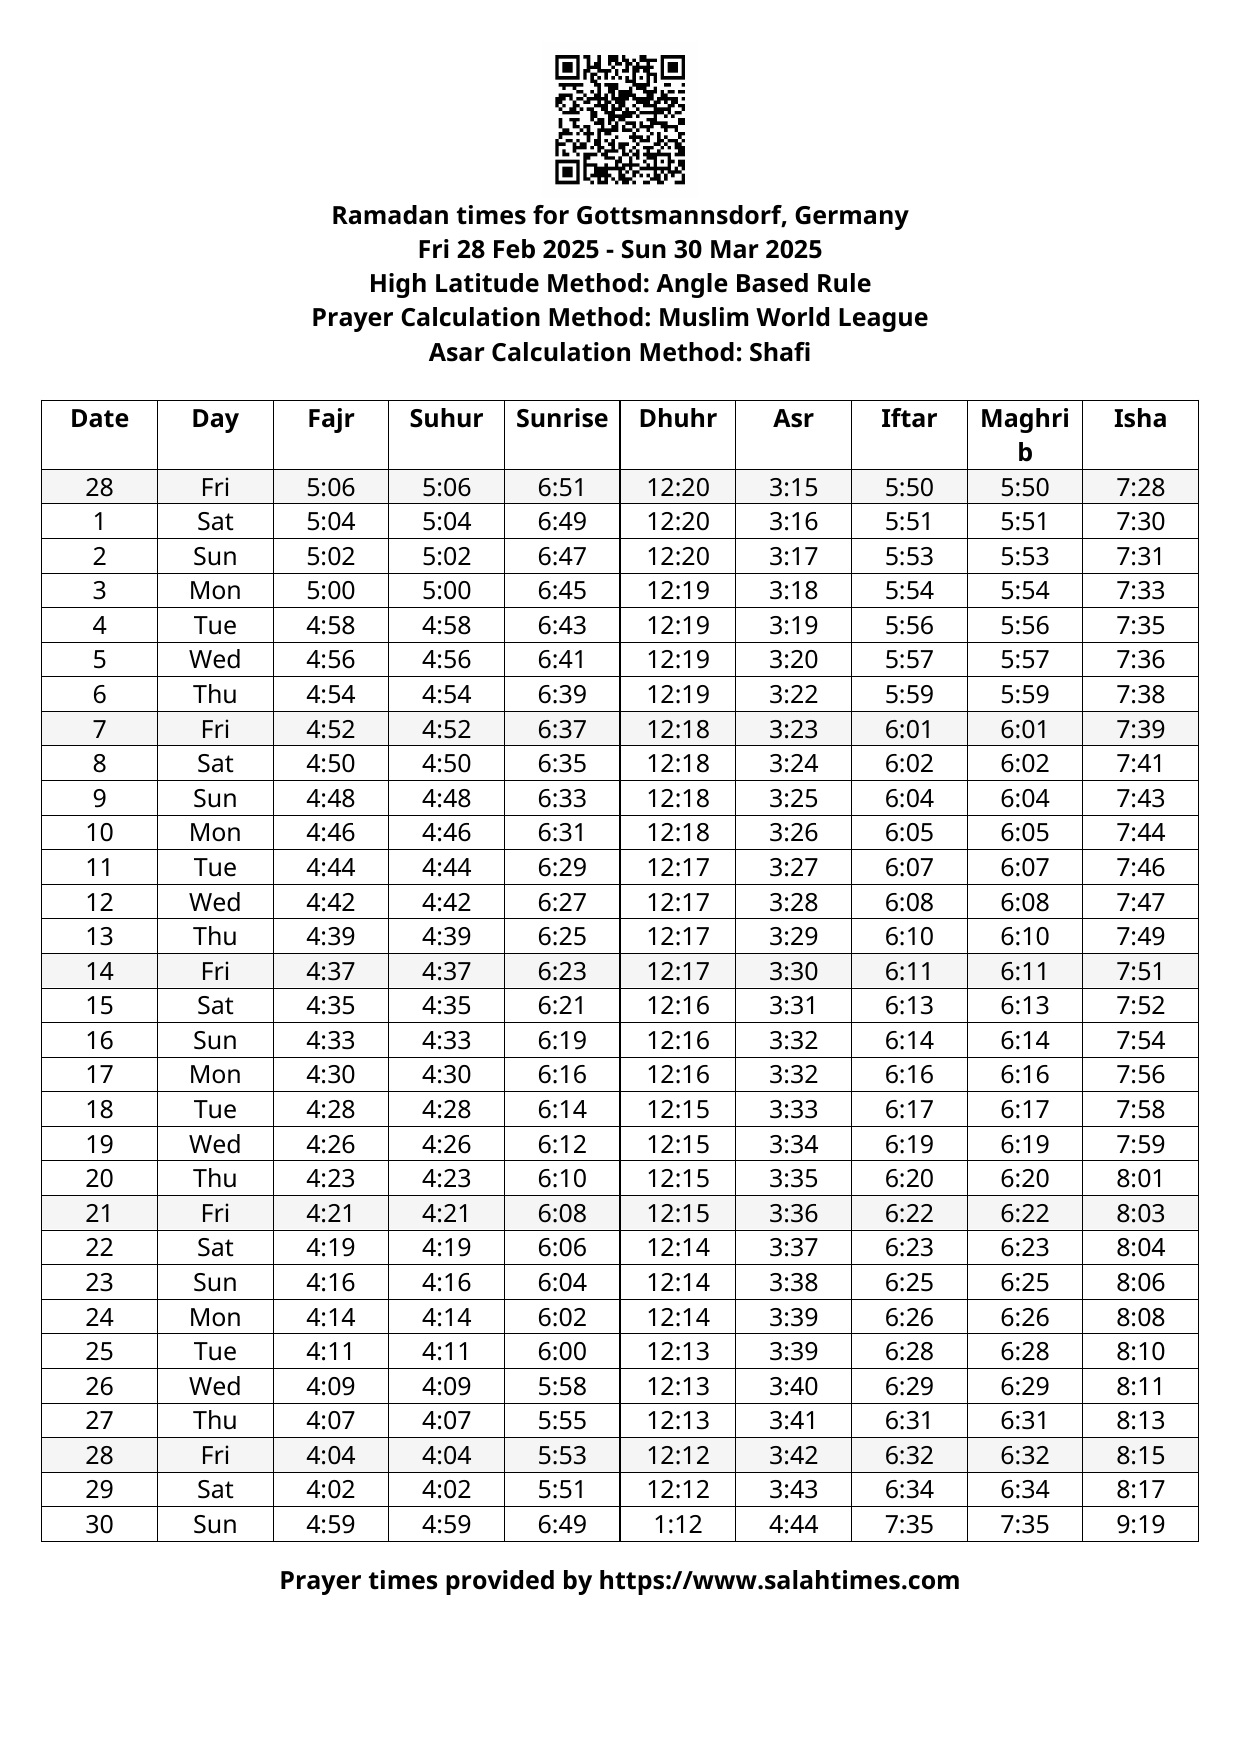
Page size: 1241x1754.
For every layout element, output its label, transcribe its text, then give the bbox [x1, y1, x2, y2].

table_cell 20 [42, 1161, 157, 1195]
table_cell 7:47 [1083, 885, 1198, 918]
table_cell 3:33 [736, 1092, 851, 1126]
table_cell 28 [42, 1438, 157, 1472]
table_cell Sat [158, 1231, 273, 1264]
table_cell 21 [42, 1196, 157, 1229]
table_cell 3:19 [736, 608, 851, 642]
text Prayer times provided by https://www.salahtimes.com [42, 1563, 1198, 1597]
table_cell 6:22 [852, 1196, 967, 1229]
table_cell 5:04 [274, 504, 388, 538]
table_cell 12:20 [621, 504, 735, 538]
table_cell 5:57 [852, 643, 967, 676]
table_cell 6:12 [505, 1127, 619, 1160]
table_cell 6:04 [968, 781, 1082, 814]
table_cell 5:57 [968, 643, 1082, 676]
table_cell 6:21 [505, 989, 619, 1022]
table_cell 6:16 [968, 1058, 1082, 1091]
table_cell 6:31 [968, 1404, 1082, 1437]
table_cell 4:16 [274, 1265, 388, 1299]
table_cell 3:41 [736, 1404, 851, 1437]
table_cell 4:48 [274, 781, 388, 814]
table_header Day [158, 401, 273, 469]
table_cell 7:31 [1083, 539, 1198, 572]
table_cell 6:31 [852, 1404, 967, 1437]
table_cell 4:26 [389, 1127, 504, 1160]
table_cell 6:34 [968, 1473, 1082, 1506]
table_header Date [42, 401, 157, 469]
text Fri 28 Feb 2025 - Sun 30 Mar 2025 [42, 232, 1198, 266]
table_cell 5:53 [968, 539, 1082, 572]
table_cell Sun [158, 1265, 273, 1299]
table_cell 6:08 [968, 885, 1082, 918]
table_cell 26 [42, 1369, 157, 1402]
table_cell 6:11 [852, 954, 967, 987]
table_cell 5:56 [852, 608, 967, 642]
table_cell 4:42 [274, 885, 388, 918]
table_cell 4:46 [389, 816, 504, 849]
table_cell 6:32 [852, 1438, 967, 1472]
table_cell 4:23 [389, 1161, 504, 1195]
table_cell 4:44 [736, 1507, 851, 1541]
table_cell 4:39 [389, 919, 504, 953]
table_cell 8:11 [1083, 1369, 1198, 1402]
table_cell 6:13 [852, 989, 967, 1022]
table_cell 4:07 [389, 1404, 504, 1437]
table_cell 3:20 [736, 643, 851, 676]
table_cell 12:18 [621, 746, 735, 780]
table_cell 3:15 [736, 470, 851, 503]
table_cell 6:17 [852, 1092, 967, 1126]
table_cell 12:18 [621, 781, 735, 814]
table_cell 4:50 [389, 746, 504, 780]
table_cell 8:13 [1083, 1404, 1198, 1437]
table_cell 12:15 [621, 1127, 735, 1160]
table_cell 14 [42, 954, 157, 987]
table_cell 12:12 [621, 1438, 735, 1472]
table_cell 6:27 [505, 885, 619, 918]
table_cell 4:33 [389, 1023, 504, 1057]
table_cell 3:26 [736, 816, 851, 849]
table_cell 3:42 [736, 1438, 851, 1472]
table_cell 4:56 [389, 643, 504, 676]
table_cell 5:53 [852, 539, 967, 572]
table_cell 6:01 [852, 712, 967, 745]
table_cell 11 [42, 850, 157, 884]
table_cell 6:33 [505, 781, 619, 814]
table_cell 5:00 [274, 574, 388, 607]
table_cell 6:25 [505, 919, 619, 953]
table_cell 7:35 [852, 1507, 967, 1541]
table_cell 6:51 [505, 470, 619, 503]
table_cell 6:08 [505, 1196, 619, 1229]
table_cell Sun [158, 1507, 273, 1541]
table_cell 24 [42, 1300, 157, 1333]
table_cell 4:07 [274, 1404, 388, 1437]
table_cell 6:14 [852, 1023, 967, 1057]
table_cell 4:14 [389, 1300, 504, 1333]
table_cell 5:51 [505, 1473, 619, 1506]
table_cell 7:36 [1083, 643, 1198, 676]
table_cell 6:28 [968, 1334, 1082, 1368]
table_cell 7:44 [1083, 816, 1198, 849]
table_cell 6:43 [505, 608, 619, 642]
table_cell 7:41 [1083, 746, 1198, 780]
table_cell 6:47 [505, 539, 619, 572]
table_cell 5:04 [389, 504, 504, 538]
table_cell 3:17 [736, 539, 851, 572]
table_cell 19 [42, 1127, 157, 1160]
table_cell 1 [42, 504, 157, 538]
table_cell Mon [158, 816, 273, 849]
table_cell Fri [158, 954, 273, 987]
table_cell 6:26 [968, 1300, 1082, 1333]
table_cell 6:29 [852, 1369, 967, 1402]
table_cell 6:25 [852, 1265, 967, 1299]
table_cell 6:37 [505, 712, 619, 745]
table_cell 6:23 [968, 1231, 1082, 1264]
table_cell Tue [158, 608, 273, 642]
table_cell Wed [158, 1127, 273, 1160]
table_cell 3:34 [736, 1127, 851, 1160]
table_cell 6:29 [505, 850, 619, 884]
table_cell Wed [158, 1369, 273, 1402]
table_cell 5:53 [505, 1438, 619, 1472]
table_cell 4:26 [274, 1127, 388, 1160]
table_cell Fri [158, 1438, 273, 1472]
table_cell 7 [42, 712, 157, 745]
table_cell 12:17 [621, 850, 735, 884]
table_cell 12:13 [621, 1334, 735, 1368]
table_cell 4:04 [274, 1438, 388, 1472]
table_cell 4:11 [274, 1334, 388, 1368]
table_cell Sat [158, 989, 273, 1022]
table_cell 6:32 [968, 1438, 1082, 1472]
table_cell 7:58 [1083, 1092, 1198, 1126]
table_header Isha [1083, 401, 1198, 469]
table_cell Tue [158, 1334, 273, 1368]
table_cell 6:41 [505, 643, 619, 676]
table_cell 7:46 [1083, 850, 1198, 884]
table_cell Sun [158, 1023, 273, 1057]
table_cell 4:19 [274, 1231, 388, 1264]
table_cell 4:02 [274, 1473, 388, 1506]
table_cell 6:14 [968, 1023, 1082, 1057]
table_cell 6:14 [505, 1092, 619, 1126]
table_cell 15 [42, 989, 157, 1022]
table_cell 4:16 [389, 1265, 504, 1299]
table_cell 7:49 [1083, 919, 1198, 953]
table_cell 6:08 [852, 885, 967, 918]
table_cell 7:33 [1083, 574, 1198, 607]
table_cell 6:11 [968, 954, 1082, 987]
table_cell 7:35 [1083, 608, 1198, 642]
table_cell 3:32 [736, 1023, 851, 1057]
table_cell 6:20 [852, 1161, 967, 1195]
table_cell 12:19 [621, 574, 735, 607]
table_cell 6:02 [505, 1300, 619, 1333]
table_cell 5:54 [852, 574, 967, 607]
table_cell 12:16 [621, 989, 735, 1022]
table_cell 4:52 [274, 712, 388, 745]
table_cell 5:59 [968, 677, 1082, 711]
table_cell 6:20 [968, 1161, 1082, 1195]
table_cell 4:30 [389, 1058, 504, 1091]
table_cell 5:02 [389, 539, 504, 572]
table_cell 6:39 [505, 677, 619, 711]
table_cell 5:06 [389, 470, 504, 503]
table_cell 6:22 [968, 1196, 1082, 1229]
text Prayer Calculation Method: Muslim World League [42, 300, 1198, 334]
table_cell 8:08 [1083, 1300, 1198, 1333]
table_cell 4:21 [274, 1196, 388, 1229]
table_cell 8:15 [1083, 1438, 1198, 1472]
table_cell 5:51 [968, 504, 1082, 538]
table_cell 4:44 [389, 850, 504, 884]
table_cell Mon [158, 1300, 273, 1333]
table_cell 22 [42, 1231, 157, 1264]
table_cell 6:10 [852, 919, 967, 953]
table_cell 4:39 [274, 919, 388, 953]
table_cell 6:49 [505, 1507, 619, 1541]
table_cell 6:29 [968, 1369, 1082, 1402]
table_header Maghrib [968, 401, 1082, 469]
text Ramadan times for Gottsmannsdorf, Germany [42, 198, 1198, 232]
table_cell 4:37 [389, 954, 504, 987]
table_cell 4:19 [389, 1231, 504, 1264]
table_cell Thu [158, 1161, 273, 1195]
table_cell 6:23 [505, 954, 619, 987]
table_cell 3:16 [736, 504, 851, 538]
table_cell 3:18 [736, 574, 851, 607]
table_cell 12:19 [621, 677, 735, 711]
table_cell 12:16 [621, 1023, 735, 1057]
table_cell 5:55 [505, 1404, 619, 1437]
table_cell 4:04 [389, 1438, 504, 1472]
table_cell 5:59 [852, 677, 967, 711]
table_cell 12:12 [621, 1473, 735, 1506]
table_header Sunrise [505, 401, 619, 469]
table_cell 6:05 [968, 816, 1082, 849]
table_cell 3:24 [736, 746, 851, 780]
table_cell 12:17 [621, 919, 735, 953]
table_cell 3:31 [736, 989, 851, 1022]
table_cell 12:13 [621, 1404, 735, 1437]
table_cell Sat [158, 504, 273, 538]
table_cell 4:59 [274, 1507, 388, 1541]
table_cell 7:35 [968, 1507, 1082, 1541]
table_cell 4:28 [389, 1092, 504, 1126]
table_cell Fri [158, 1196, 273, 1229]
table_cell 7:59 [1083, 1127, 1198, 1160]
table_cell 28 [42, 470, 157, 503]
table_cell 9 [42, 781, 157, 814]
table_cell 5 [42, 643, 157, 676]
table_cell 6:49 [505, 504, 619, 538]
table_cell 4:23 [274, 1161, 388, 1195]
table_cell 4:35 [274, 989, 388, 1022]
table_cell 4:14 [274, 1300, 388, 1333]
table_cell 3:32 [736, 1058, 851, 1091]
table_cell 6:23 [852, 1231, 967, 1264]
table_cell 4:58 [274, 608, 388, 642]
table_cell 8:04 [1083, 1231, 1198, 1264]
table_cell 4:54 [389, 677, 504, 711]
table_cell 8:17 [1083, 1473, 1198, 1506]
table_cell 6:05 [852, 816, 967, 849]
table_cell 6:19 [968, 1127, 1082, 1160]
table_cell 13 [42, 919, 157, 953]
table_cell 6:16 [852, 1058, 967, 1091]
table_cell 12:16 [621, 1058, 735, 1091]
table_cell 30 [42, 1507, 157, 1541]
table_cell 9:19 [1083, 1507, 1198, 1541]
table_cell 6:04 [505, 1265, 619, 1299]
table_cell Thu [158, 677, 273, 711]
table_cell 4:48 [389, 781, 504, 814]
table_cell 4:09 [274, 1369, 388, 1402]
table_cell 8:06 [1083, 1265, 1198, 1299]
table_cell 3:27 [736, 850, 851, 884]
table_cell 5:51 [852, 504, 967, 538]
table_cell 7:28 [1083, 470, 1198, 503]
table_cell 4:54 [274, 677, 388, 711]
table_cell 1:12 [621, 1507, 735, 1541]
table_cell 3 [42, 574, 157, 607]
table_cell 4:44 [274, 850, 388, 884]
table_cell 6:01 [968, 712, 1082, 745]
table_cell 12:20 [621, 539, 735, 572]
table_cell Sat [158, 746, 273, 780]
table_cell 6:00 [505, 1334, 619, 1368]
table_cell 4:46 [274, 816, 388, 849]
table_cell Tue [158, 1092, 273, 1126]
table_cell 6:19 [852, 1127, 967, 1160]
text High Latitude Method: Angle Based Rule [42, 266, 1198, 300]
table_cell 27 [42, 1404, 157, 1437]
table_cell Mon [158, 574, 273, 607]
table_cell 7:54 [1083, 1023, 1198, 1057]
table_cell 4:56 [274, 643, 388, 676]
table_cell 3:39 [736, 1300, 851, 1333]
table_cell 12:14 [621, 1231, 735, 1264]
table_cell 6:34 [852, 1473, 967, 1506]
table_cell Sun [158, 781, 273, 814]
picture [542, 41, 699, 198]
table_cell 6:04 [852, 781, 967, 814]
table_cell Fri [158, 470, 273, 503]
table_cell 10 [42, 816, 157, 849]
table_cell 3:37 [736, 1231, 851, 1264]
table_cell 12:18 [621, 712, 735, 745]
table_cell 6:28 [852, 1334, 967, 1368]
table_cell 12:13 [621, 1369, 735, 1402]
table_cell 7:38 [1083, 677, 1198, 711]
table_cell 23 [42, 1265, 157, 1299]
table_cell 4:02 [389, 1473, 504, 1506]
table_header Suhur [389, 401, 504, 469]
table_cell 12:17 [621, 885, 735, 918]
table_cell 12:19 [621, 608, 735, 642]
table_cell 16 [42, 1023, 157, 1057]
table_cell 7:52 [1083, 989, 1198, 1022]
table_cell 4:21 [389, 1196, 504, 1229]
table_cell 8:03 [1083, 1196, 1198, 1229]
table_cell 29 [42, 1473, 157, 1506]
table_cell 4:37 [274, 954, 388, 987]
table_cell 8 [42, 746, 157, 780]
table_cell 5:50 [968, 470, 1082, 503]
table_cell 4:35 [389, 989, 504, 1022]
table_cell 4:11 [389, 1334, 504, 1368]
table_cell 8:10 [1083, 1334, 1198, 1368]
table_cell 3:29 [736, 919, 851, 953]
table_cell 6:10 [505, 1161, 619, 1195]
table_cell Tue [158, 850, 273, 884]
table_cell 12:14 [621, 1265, 735, 1299]
table_cell 6:06 [505, 1231, 619, 1264]
table_cell 3:39 [736, 1334, 851, 1368]
table_cell 18 [42, 1092, 157, 1126]
table_cell 7:51 [1083, 954, 1198, 987]
table_cell 2 [42, 539, 157, 572]
table_cell 12:15 [621, 1161, 735, 1195]
table_cell 3:38 [736, 1265, 851, 1299]
table_cell 12:15 [621, 1196, 735, 1229]
table_cell Thu [158, 919, 273, 953]
table_cell 3:35 [736, 1161, 851, 1195]
table_cell Wed [158, 643, 273, 676]
table_cell 3:22 [736, 677, 851, 711]
table_cell 6 [42, 677, 157, 711]
table_cell 8:01 [1083, 1161, 1198, 1195]
table_cell 5:02 [274, 539, 388, 572]
table_cell 12:15 [621, 1092, 735, 1126]
table_cell 3:36 [736, 1196, 851, 1229]
table_header Fajr [274, 401, 388, 469]
table_cell Thu [158, 1404, 273, 1437]
table_cell 4:50 [274, 746, 388, 780]
table_cell 12:18 [621, 816, 735, 849]
table_cell 3:23 [736, 712, 851, 745]
table_cell 3:43 [736, 1473, 851, 1506]
table_cell 6:17 [968, 1092, 1082, 1126]
table_header Dhuhr [621, 401, 735, 469]
table_header Iftar [852, 401, 967, 469]
table_cell 4 [42, 608, 157, 642]
table_cell 5:56 [968, 608, 1082, 642]
table_cell 3:40 [736, 1369, 851, 1402]
table_cell Fri [158, 712, 273, 745]
table_cell 7:39 [1083, 712, 1198, 745]
table_cell 6:07 [968, 850, 1082, 884]
table_cell 5:50 [852, 470, 967, 503]
table_header Asr [736, 401, 851, 469]
table_cell 6:02 [852, 746, 967, 780]
table_cell 3:28 [736, 885, 851, 918]
table_cell 6:02 [968, 746, 1082, 780]
table_cell 17 [42, 1058, 157, 1091]
table_cell 12:14 [621, 1300, 735, 1333]
table_cell 3:30 [736, 954, 851, 987]
table_cell 4:52 [389, 712, 504, 745]
table_cell 6:26 [852, 1300, 967, 1333]
table_cell 12:19 [621, 643, 735, 676]
table_cell Wed [158, 885, 273, 918]
table_cell 6:10 [968, 919, 1082, 953]
table_cell 4:33 [274, 1023, 388, 1057]
table_cell 6:35 [505, 746, 619, 780]
table_cell 5:00 [389, 574, 504, 607]
table_cell Sat [158, 1473, 273, 1506]
table_cell 12:17 [621, 954, 735, 987]
table_cell 6:31 [505, 816, 619, 849]
table_cell 7:56 [1083, 1058, 1198, 1091]
table_cell 6:19 [505, 1023, 619, 1057]
table_cell 7:43 [1083, 781, 1198, 814]
text Asar Calculation Method: Shafi [42, 334, 1198, 368]
table_cell Sun [158, 539, 273, 572]
table_cell 4:09 [389, 1369, 504, 1402]
table_cell 6:16 [505, 1058, 619, 1091]
table_cell 25 [42, 1334, 157, 1368]
table_cell 12 [42, 885, 157, 918]
table_cell 3:25 [736, 781, 851, 814]
table_cell 12:20 [621, 470, 735, 503]
table_cell 6:45 [505, 574, 619, 607]
table_cell 4:58 [389, 608, 504, 642]
table_cell 5:58 [505, 1369, 619, 1402]
table_cell 6:13 [968, 989, 1082, 1022]
table_cell 5:06 [274, 470, 388, 503]
table_cell 4:28 [274, 1092, 388, 1126]
table_cell 4:42 [389, 885, 504, 918]
table_cell 7:30 [1083, 504, 1198, 538]
table_cell 5:54 [968, 574, 1082, 607]
table_cell 6:25 [968, 1265, 1082, 1299]
table_cell Mon [158, 1058, 273, 1091]
table_cell 4:59 [389, 1507, 504, 1541]
table_cell 4:30 [274, 1058, 388, 1091]
table_cell 6:07 [852, 850, 967, 884]
